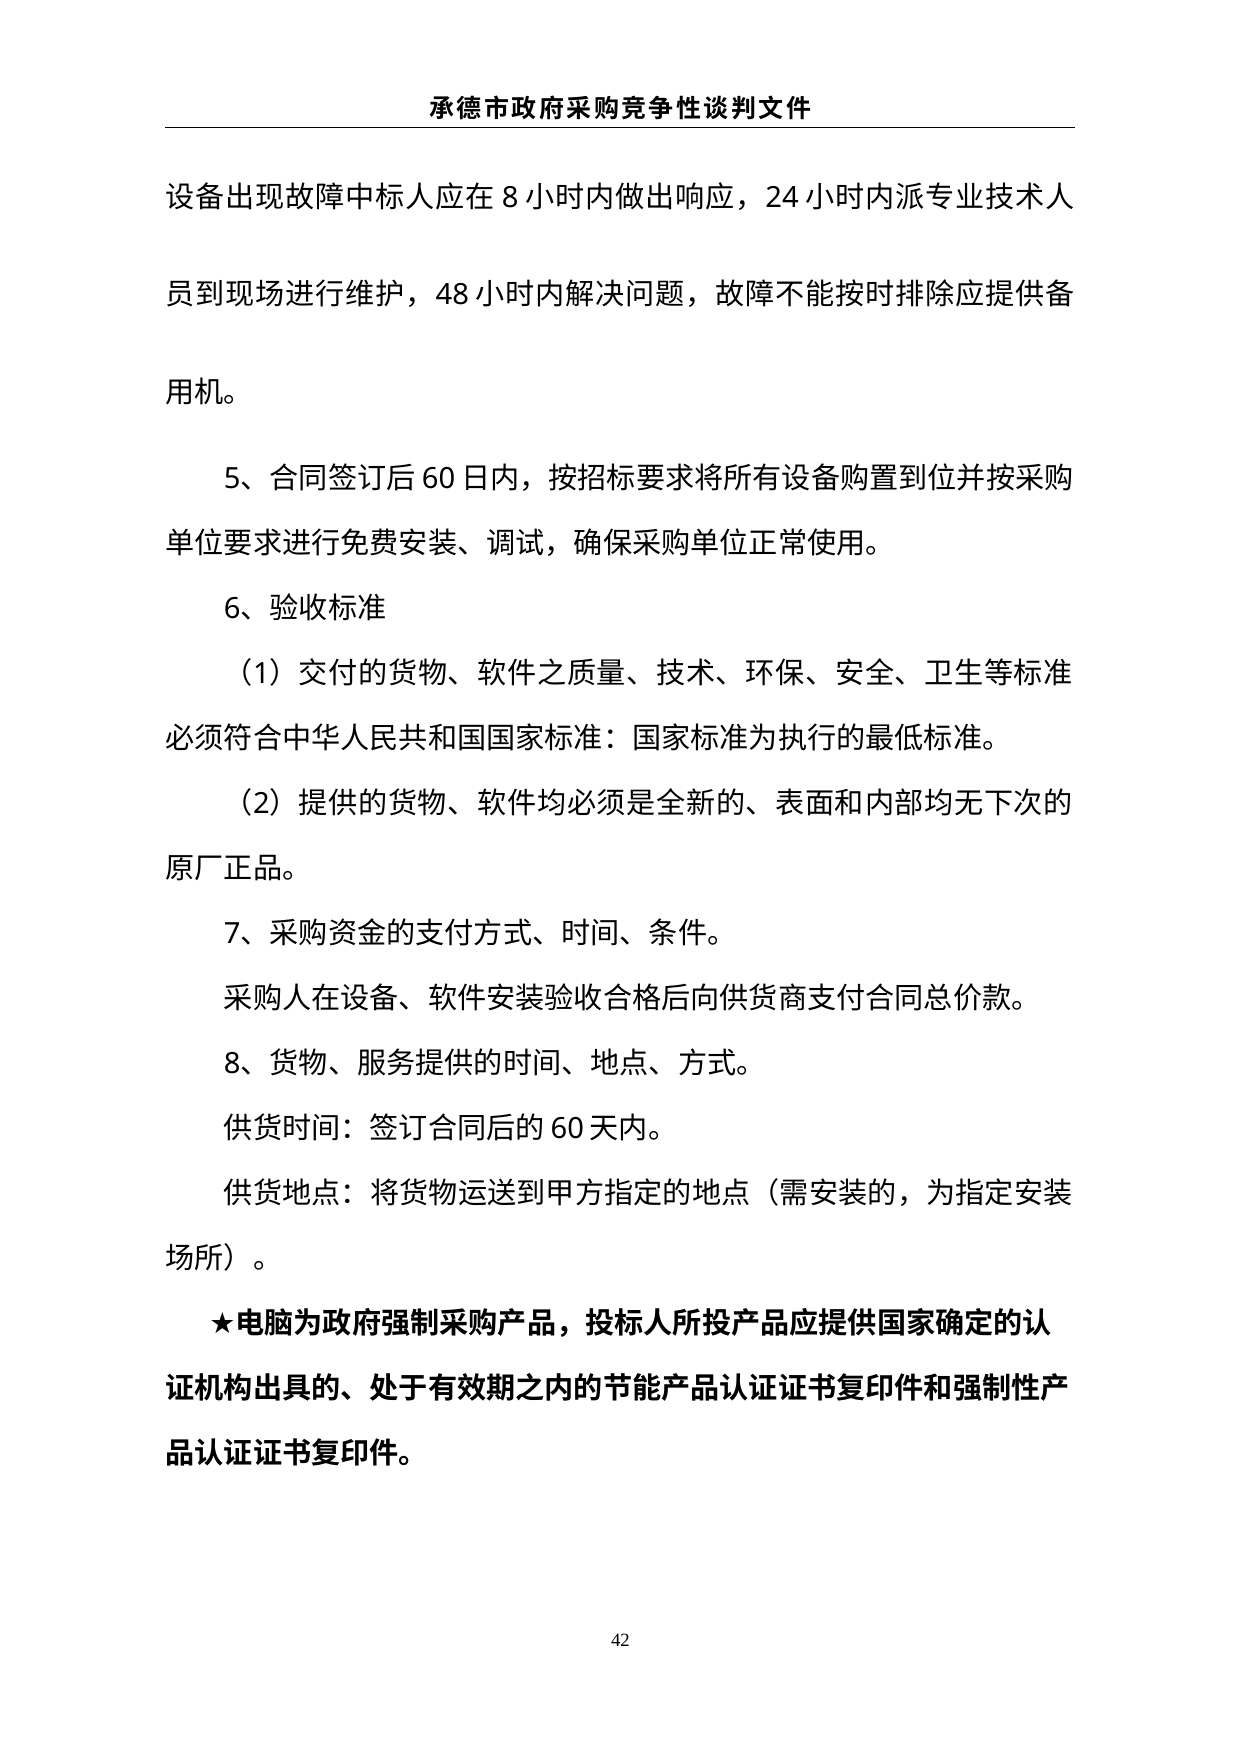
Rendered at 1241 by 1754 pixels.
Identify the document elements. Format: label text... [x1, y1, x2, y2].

list 交付的货物、软件之质量、技术、环保、安全、卫生等标准必须符合中华人民共和国国家标准：国家标准为执行的最低标准。 [165, 638, 1075, 768]
text 8、货物、服务提供的时间、地点、方式。 [165, 1028, 1075, 1093]
text 5、合同签订后60日内，按招标要求将所有设备购置到位并按采购单位要求进行免费安装、调试，确保采购单位正常使用。 [165, 443, 1075, 573]
text 供货时间：签订合同后的60天内。 [165, 1093, 1075, 1158]
text ★电脑为政府强制采购产品，投标人所投产品应提供国家确定的认证机构出具的、处于有效期之内的节能产品认证证书复印件和强制性产品认证证书复印件。 [165, 1288, 1075, 1483]
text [165, 162, 1075, 422]
list 提供的货物、软件均必须是全新的、表面和内部均无下次的原厂正品。 [165, 768, 1075, 898]
text 采购人在设备、软件安装验收合格后向供货商支付合同总价款。 [165, 963, 1075, 1028]
text 6、验收标准 [165, 573, 1075, 638]
text 7、采购资金的支付方式、时间、条件。 [165, 898, 1075, 963]
text 供货地点：将货物运送到甲方指定的地点（需安装的，为指定安装场所）。 [165, 1158, 1075, 1288]
